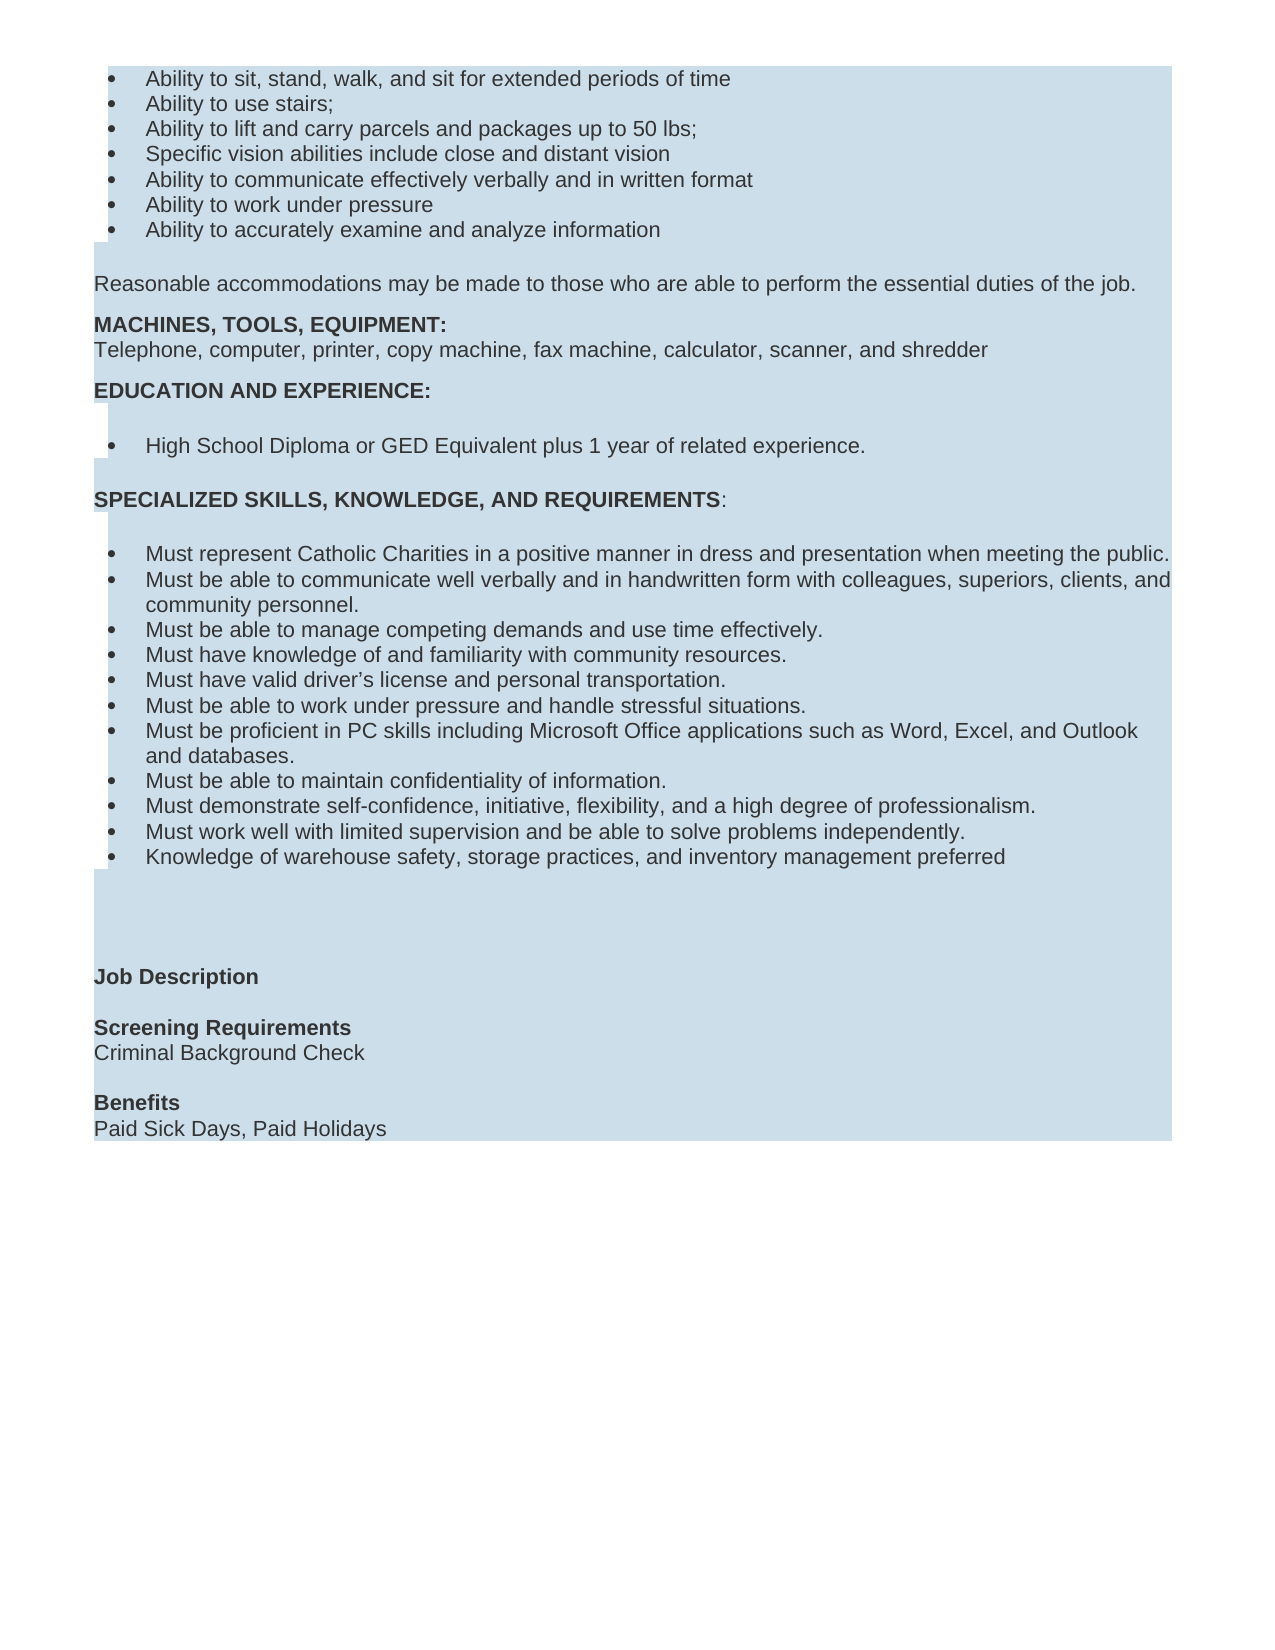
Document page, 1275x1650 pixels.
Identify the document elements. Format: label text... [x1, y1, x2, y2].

list Must be proficient in PC skills including Microsoft Office applications such as Word, Excel, and Outlook and databases. [108, 718, 1172, 768]
list Must be able to manage competing demands and use time effectively. [108, 617, 1172, 642]
list Must work well with limited supervision and be able to solve problems independently. [108, 818, 1172, 844]
list Ability to use stairs; [108, 91, 1172, 116]
list Ability to lift and carry parcels and packages up to 50 lbs; [108, 116, 1172, 141]
list High School Diploma or GED Equivalent plus 1 year of related experience. [108, 432, 1172, 458]
text Reasonable accommodations may be made to those who are able to perform the essential duties of the job. [94, 271, 1172, 296]
text SPECIALIZED SKILLS, KNOWLEDGE, AND REQUIREMENTS: [94, 487, 1172, 512]
text EDUCATION AND EXPERIENCE: [94, 378, 1172, 403]
list Ability to sit, stand, walk, and sit for extended periods of time [108, 66, 1172, 91]
list Must be able to work under pressure and handle stressful situations. [108, 692, 1172, 718]
list Knowledge of warehouse safety, storage practices, and inventory management preferred [108, 844, 1172, 869]
list Must be able to communicate well verbally and in handwritten form with colleagues, superiors, clients, and community personnel. [108, 566, 1172, 617]
text MACHINES, TOOLS, EQUIPMENT: Telephone, computer, printer, copy machine, fax machine, calculator, scanner, and shredder [94, 312, 1172, 362]
list Must be able to maintain confidentiality of information. [108, 768, 1172, 793]
list Must demonstrate self-confidence, initiative, flexibility, and a high degree of professionalism. [108, 793, 1172, 818]
list Ability to work under pressure [108, 192, 1172, 217]
list Must have knowledge of and familiarity with community resources. [108, 642, 1172, 667]
list Specific vision abilities include close and distant vision [108, 141, 1172, 166]
text Screening Requirements [94, 1014, 1172, 1040]
text Paid Sick Days, Paid Holidays [94, 1115, 1172, 1141]
list Ability to accurately examine and analyze information [108, 217, 1172, 242]
text Job Description [94, 964, 1172, 989]
text Benefits [94, 1090, 1172, 1115]
text Criminal Background Check [94, 1040, 1172, 1065]
list Ability to communicate effectively verbally and in written format [108, 166, 1172, 192]
list Must represent Catholic Charities in a positive manner in dress and presentation when meeting the public. [108, 541, 1172, 566]
list Must have valid driver’s license and personal transportation. [108, 667, 1172, 692]
